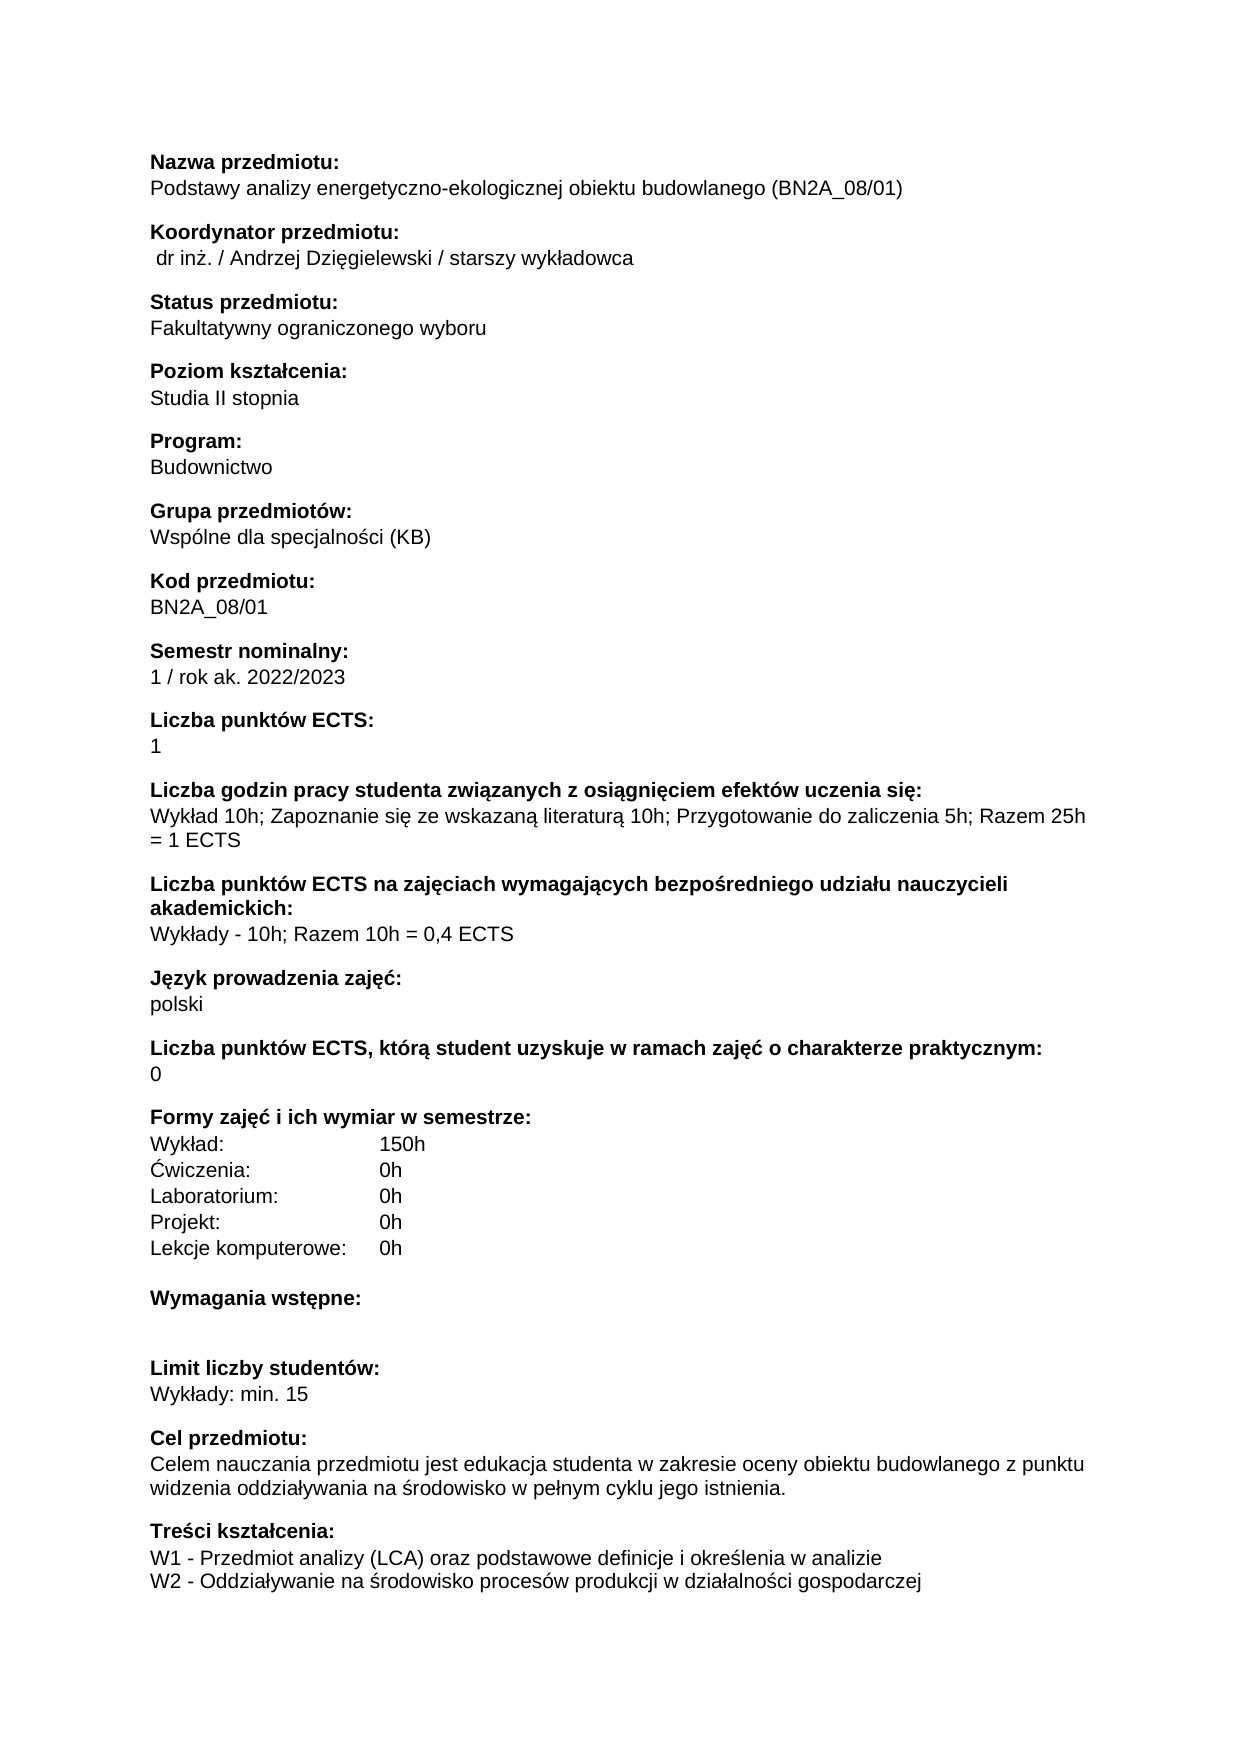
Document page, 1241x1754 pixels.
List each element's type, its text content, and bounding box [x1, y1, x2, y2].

text Budownictwo [150, 455, 1090, 479]
text 0 [150, 1061, 1090, 1085]
text Semestr nominalny: [150, 638, 1090, 662]
table_cell Projekt: [140, 1210, 367, 1234]
table_cell 0h [369, 1156, 597, 1182]
text Wykłady: min. 15 [150, 1382, 1090, 1406]
text Cel przedmiotu: [150, 1426, 1090, 1449]
text Grupa przedmiotów: [150, 499, 1090, 523]
text Podstawy analizy energetyczno-ekologicznej obiektu budowlanego (BN2A_08/01) [150, 176, 1090, 200]
text Liczba punktów ECTS na zajęciach wymagających bezpośredniego udziału nauczycieli akademickich: [150, 872, 1090, 920]
text Liczba punktów ECTS: [150, 708, 1090, 732]
text Wspólne dla specjalności (KB) [150, 525, 1090, 549]
table_cell 0h [369, 1182, 597, 1208]
text Liczba godzin pracy studenta związanych z osiągnięciem efektów uczenia się: [150, 778, 1090, 802]
table_cell 0h [369, 1234, 597, 1260]
text Wymagania wstępne: [150, 1286, 1090, 1310]
text Celem nauczania przedmiotu jest edukacja studenta w zakresie oceny obiektu budowlanego z punktu widzenia oddziaływania na środowisko w pełnym cyklu jego istnienia. [150, 1452, 1090, 1499]
text polski [150, 992, 1090, 1016]
text Wykład 10h; Zapoznanie się ze wskazaną literaturą 10h; Przygotowanie do zaliczenia 5h; Razem 25h = 1 ECTS [150, 804, 1090, 852]
text Formy zajęć i ich wymiar w semestrze: [150, 1105, 1090, 1129]
text Liczba punktów ECTS, którą student uzyskuje w ramach zajęć o charakterze praktycznym: [150, 1035, 1090, 1059]
text Program: [150, 429, 1090, 453]
text Język prowadzenia zajęć: [150, 966, 1090, 989]
table_cell Laboratorium: [140, 1184, 367, 1208]
text 1 / rok ak. 2022/2023 [150, 664, 1090, 688]
text Fakultatywny ograniczonego wyboru [150, 316, 1090, 339]
text Nazwa przedmiotu: [150, 150, 1090, 174]
text Koordynator przedmiotu: [150, 220, 1090, 244]
text BN2A_08/01 [150, 595, 1090, 619]
table_cell Lekcje komputerowe: [140, 1236, 367, 1260]
text Wykłady - 10h; Razem 10h = 0,4 ECTS [150, 922, 1090, 946]
text Studia II stopnia [150, 385, 1090, 409]
text Treści kształcenia: [150, 1519, 1090, 1543]
table_cell 0h [369, 1208, 597, 1234]
text Kod przedmiotu: [150, 569, 1090, 593]
text Limit liczby studentów: [150, 1356, 1090, 1380]
text Status przedmiotu: [150, 289, 1090, 313]
text 1 [150, 734, 1090, 758]
text dr inż. / Andrzej Dzięgielewski / starszy wykładowca [150, 246, 1090, 270]
text Poziom kształcenia: [150, 359, 1090, 383]
table_cell Ćwiczenia: [140, 1158, 367, 1182]
table_header Wykład: [140, 1132, 367, 1156]
table_header 150h [369, 1132, 597, 1156]
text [150, 1545, 1090, 1593]
